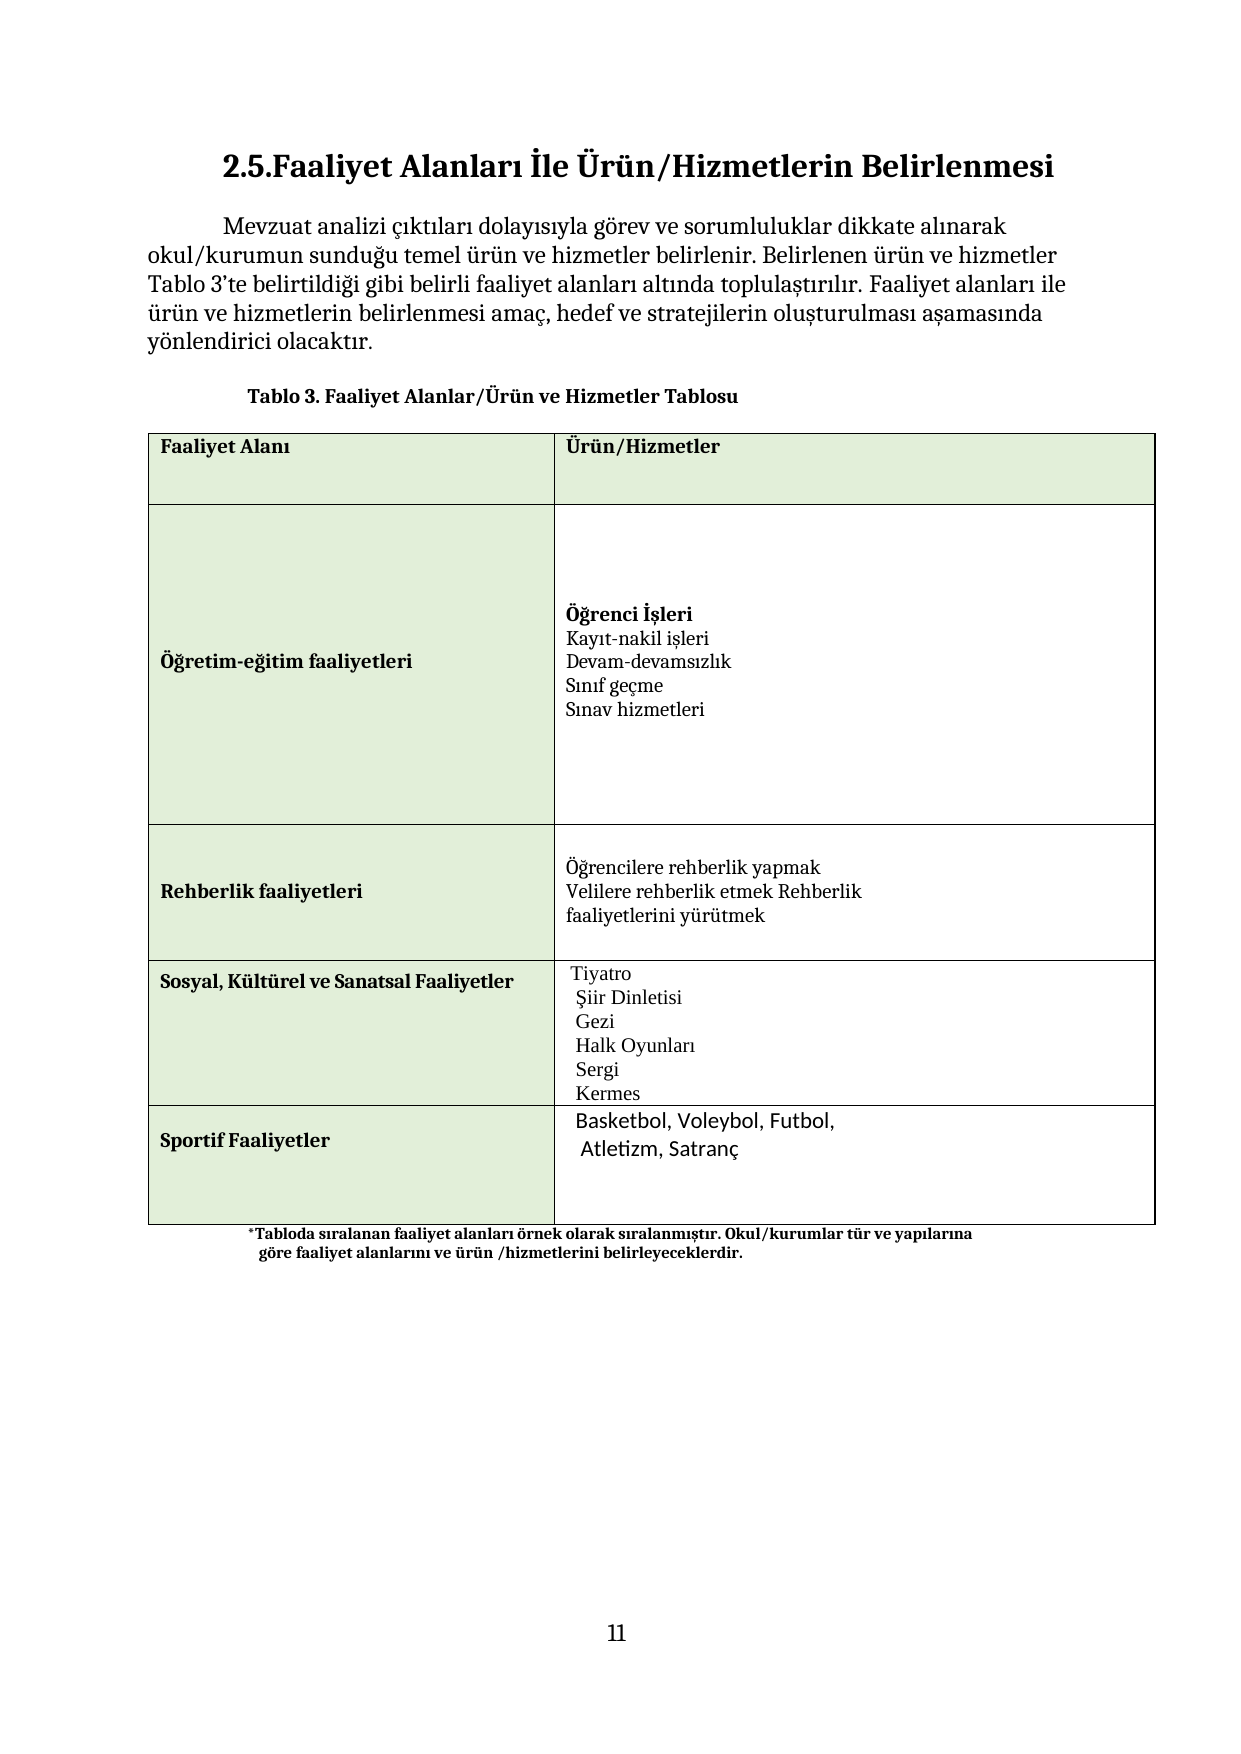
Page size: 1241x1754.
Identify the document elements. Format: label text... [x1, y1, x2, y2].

text Tablo 3. Faaliyet Alanlar/Ürün ve Hizmetler Tablosu [247, 385, 1093, 409]
table_cell Sosyal, Kültürel ve Sanatsal Faaliyetler [149, 961, 554, 1105]
table_cell Basketbol, Voleybol, Futbol, Atletizm, Satranç [555, 1106, 1154, 1224]
table_cell Sportif Faaliyetler [149, 1106, 554, 1224]
table_cell Tiyatro Şiir Dinletisi Gezi Halk Oyunları Sergi Kermes [555, 961, 1154, 1105]
table_cell Rehberlik faaliyetleri [149, 825, 554, 960]
table_cell Öğrenci İşleri Kayıt-nakil işleri Devam-devamsızlık Sınıf geçme Sınav hizmetleri [555, 505, 1154, 824]
table_header Faaliyet Alanı [149, 434, 554, 504]
text Mevzuat analizi çıktıları dolayısıyla görev ve sorumluluklar dikkate alınarak okul/kurumun sunduğu temel ürün ve hizmetler belirlenir. Belirlenen ürün ve hizmetler Tablo 3’te belirtildiği gibi belirli faaliyet alanları altında toplulaştırılır. Faaliyet alanları ile ürün ve hizmetlerin belirlenmesi amaç, hedef ve stratejilerin oluşturulması aşamasında yönlendirici olacaktır. [148, 212, 1093, 356]
text 2.5.Faaliyet Alanları İle Ürün/Hizmetlerin Belirlenmesi [148, 148, 1093, 186]
table_cell Öğretim-eğitim faaliyetleri [149, 505, 554, 824]
table_header Ürün/Hizmetler [555, 434, 1154, 504]
text *Tabloda sıralanan faaliyet alanları örnek olarak sıralanmıştır. Okul/kurumlar tür ve yapılarına göre faaliyet alanlarını ve ürün /hizmetlerini belirleyeceklerdir. [247, 1225, 980, 1263]
table_cell Öğrencilere rehberlik yapmak Velilere rehberlik etmek Rehberlik faaliyetlerini yürütmek [555, 825, 1154, 960]
